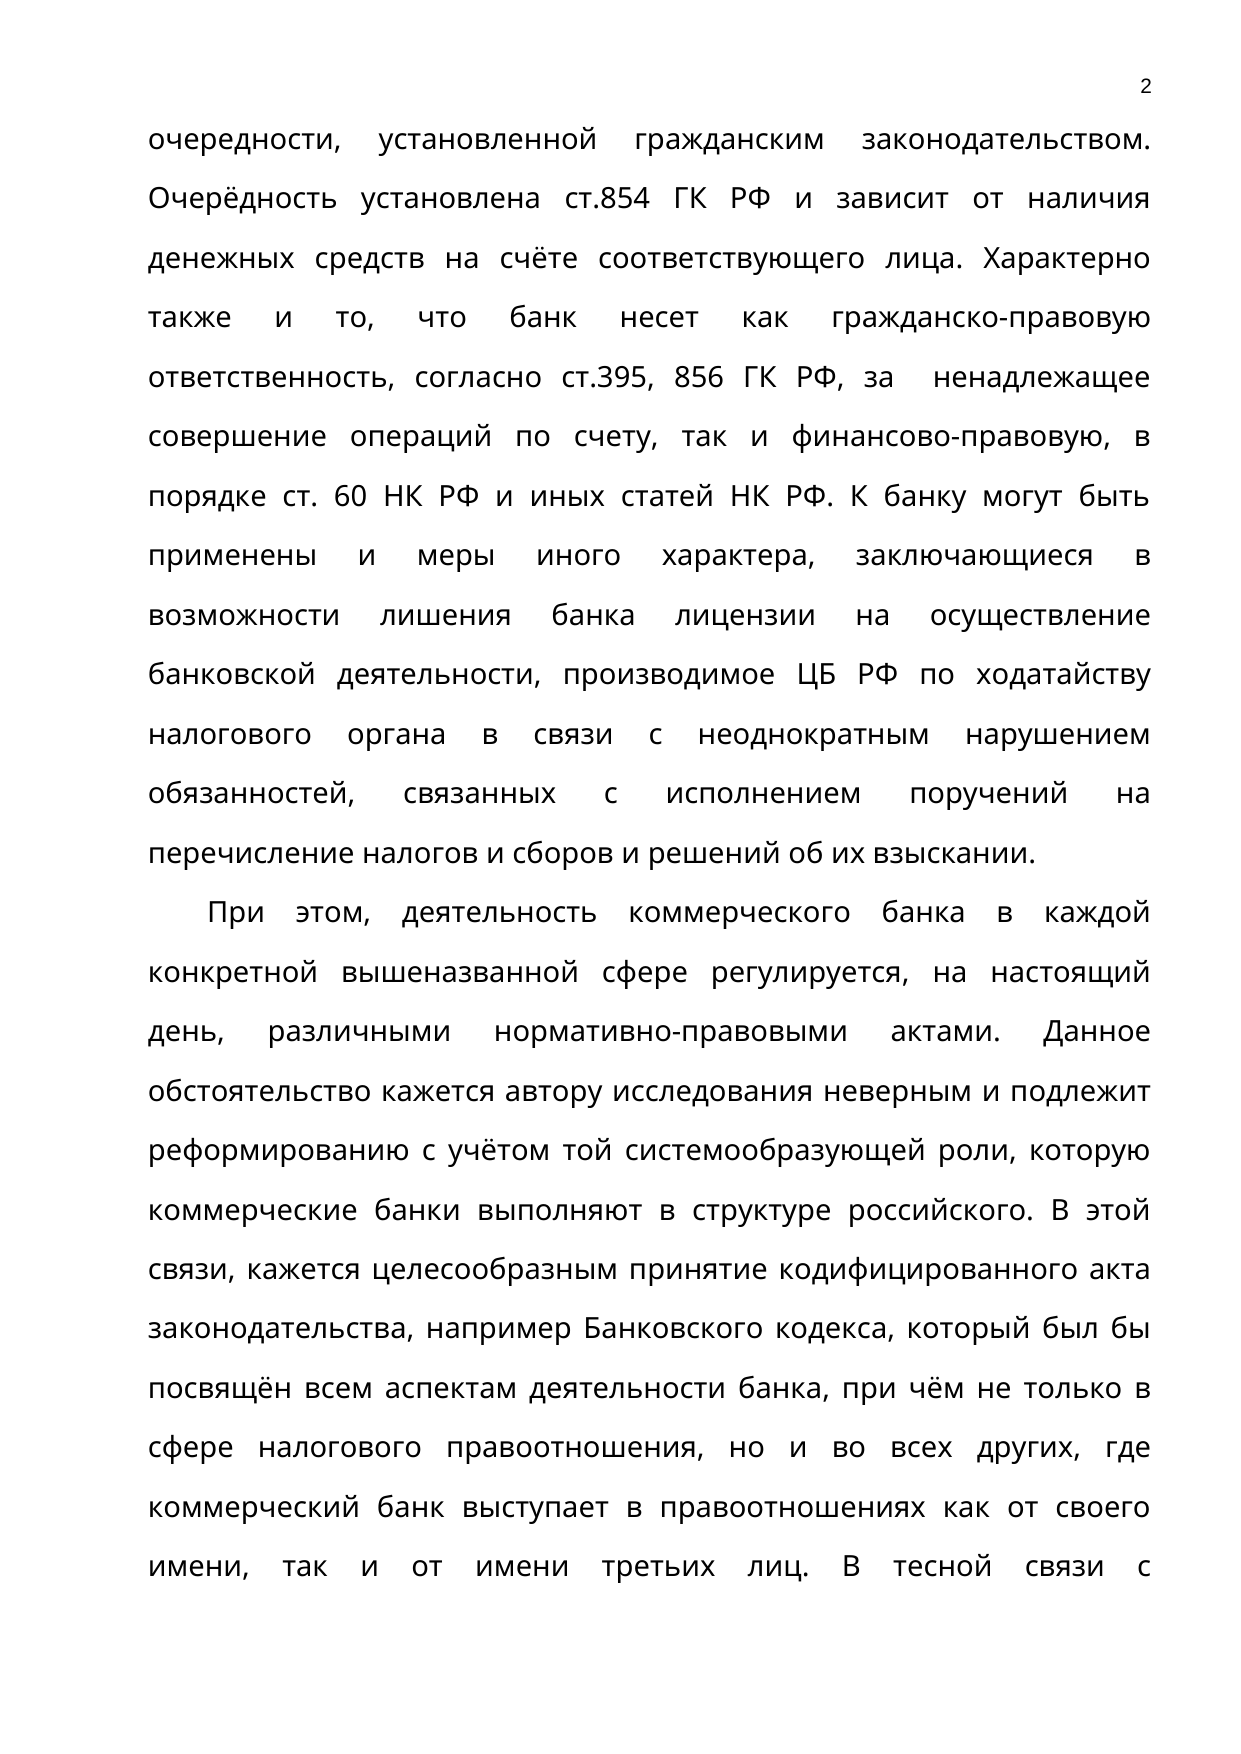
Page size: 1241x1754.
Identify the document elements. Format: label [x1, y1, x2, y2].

text [148, 891, 1152, 1585]
text [148, 118, 1152, 872]
